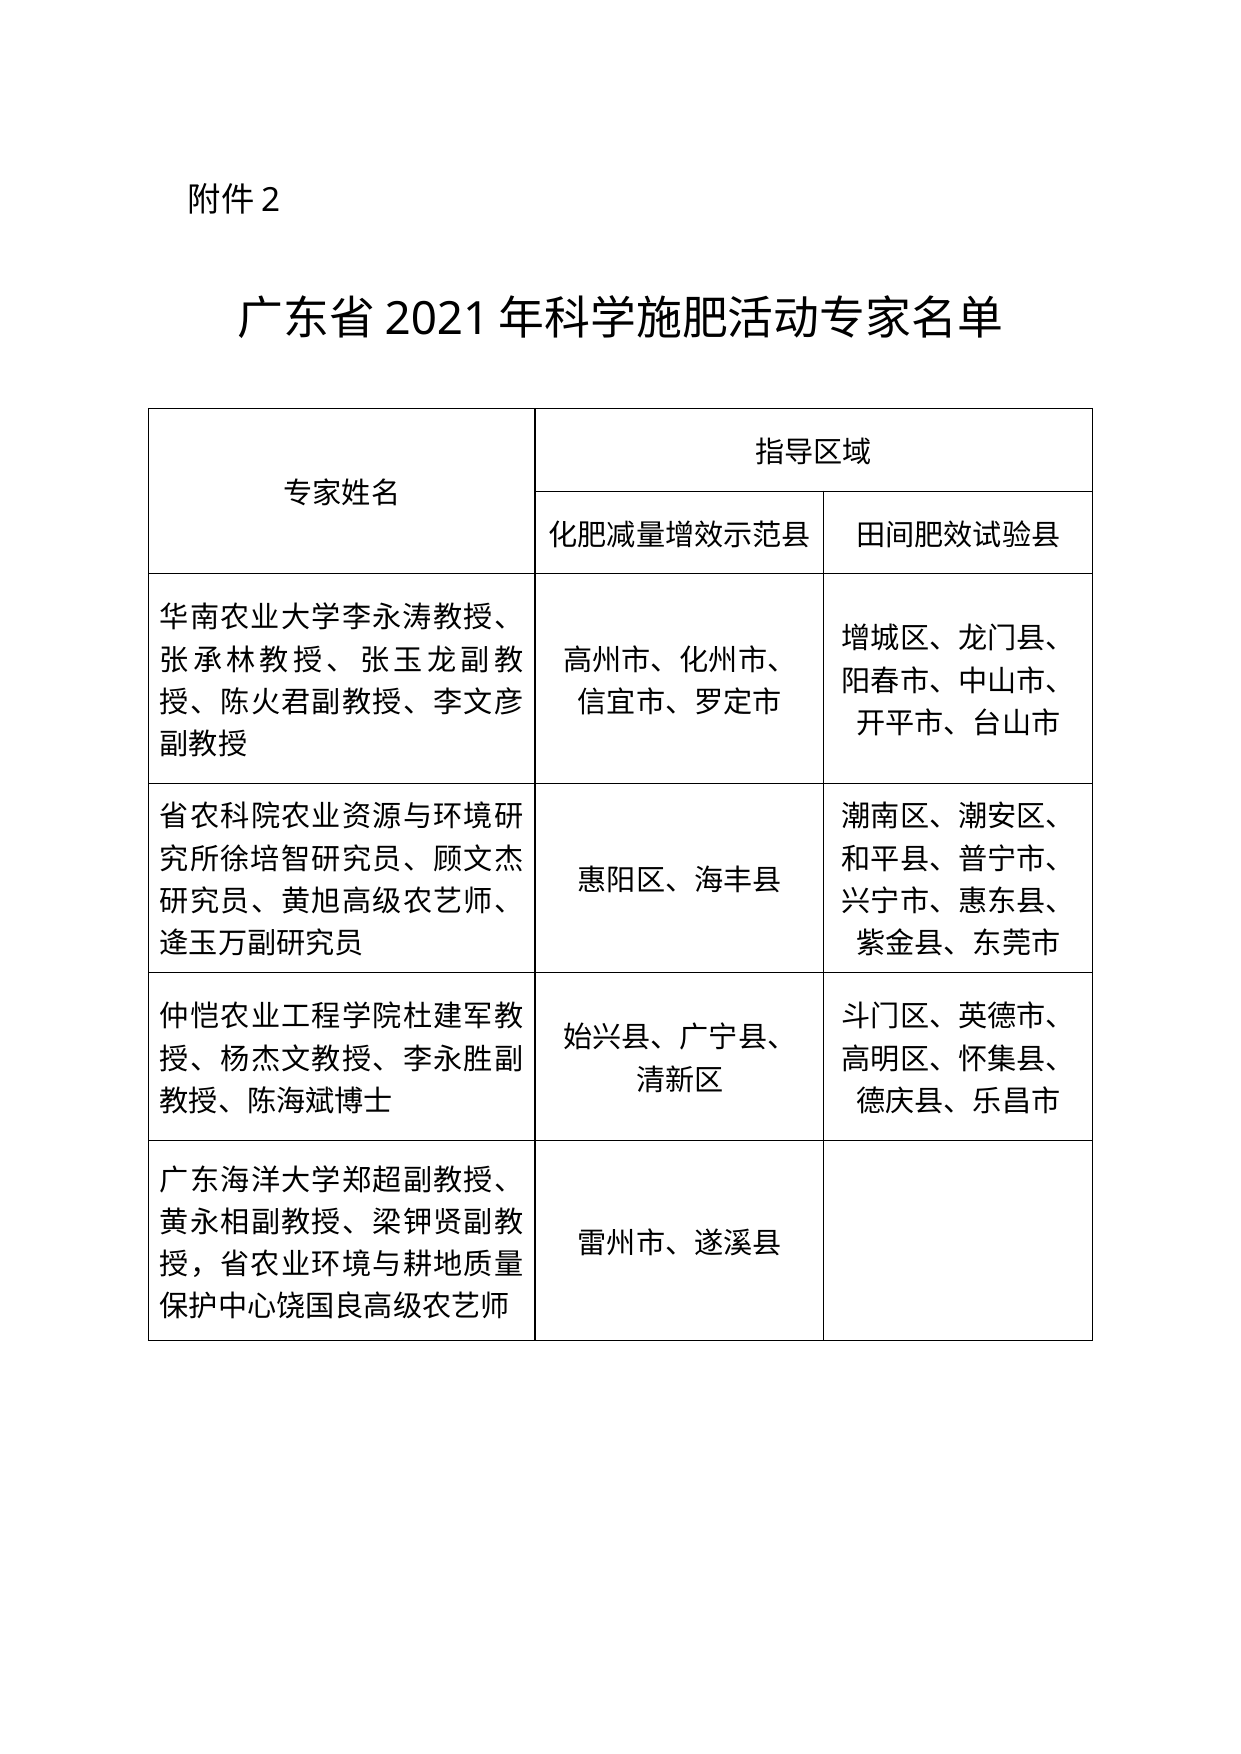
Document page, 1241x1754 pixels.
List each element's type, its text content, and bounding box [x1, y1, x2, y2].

table_cell 高州市、化州市、 信宜市、罗定市 [536, 574, 823, 783]
table_cell 始兴县、广宁县、 清新区 [536, 973, 823, 1140]
text 广东省2021年科学施肥活动专家名单 [187, 285, 1053, 346]
text 附件2 [187, 162, 1053, 223]
table_cell [824, 1141, 1092, 1340]
table_cell 化肥减量增效示范县 [536, 492, 823, 573]
table_cell 斗门区、英德市、高明区、怀集县、德庆县、乐昌市 [824, 973, 1092, 1140]
table_header 指导区域 [536, 409, 1092, 491]
table_cell 华南农业大学李永涛教授、张承林教授、张玉龙副教授、陈火君副教授、李文彦副教授 [149, 574, 534, 783]
table_cell 惠阳区、海丰县 [536, 784, 823, 972]
table_header 专家姓名 [149, 409, 534, 573]
table_cell 广东海洋大学郑超副教授、黄永相副教授、梁钾贤副教授，省农业环境与耕地质量保护中心饶国良高级农艺师 [149, 1141, 534, 1340]
table_cell 省农科院农业资源与环境研究所徐培智研究员、顾文杰研究员、黄旭高级农艺师、逄玉万副研究员 [149, 784, 534, 972]
table_cell 潮南区、潮安区、和平县、普宁市、兴宁市、惠东县、紫金县、东莞市 [824, 784, 1092, 972]
table_cell 田间肥效试验县 [824, 492, 1092, 573]
table_cell 增城区、龙门县、阳春市、中山市、开平市、台山市 [824, 574, 1092, 783]
table_cell 仲恺农业工程学院杜建军教授、杨杰文教授、李永胜副教授、陈海斌博士 [149, 973, 534, 1140]
table_cell 雷州市、遂溪县 [536, 1141, 823, 1340]
